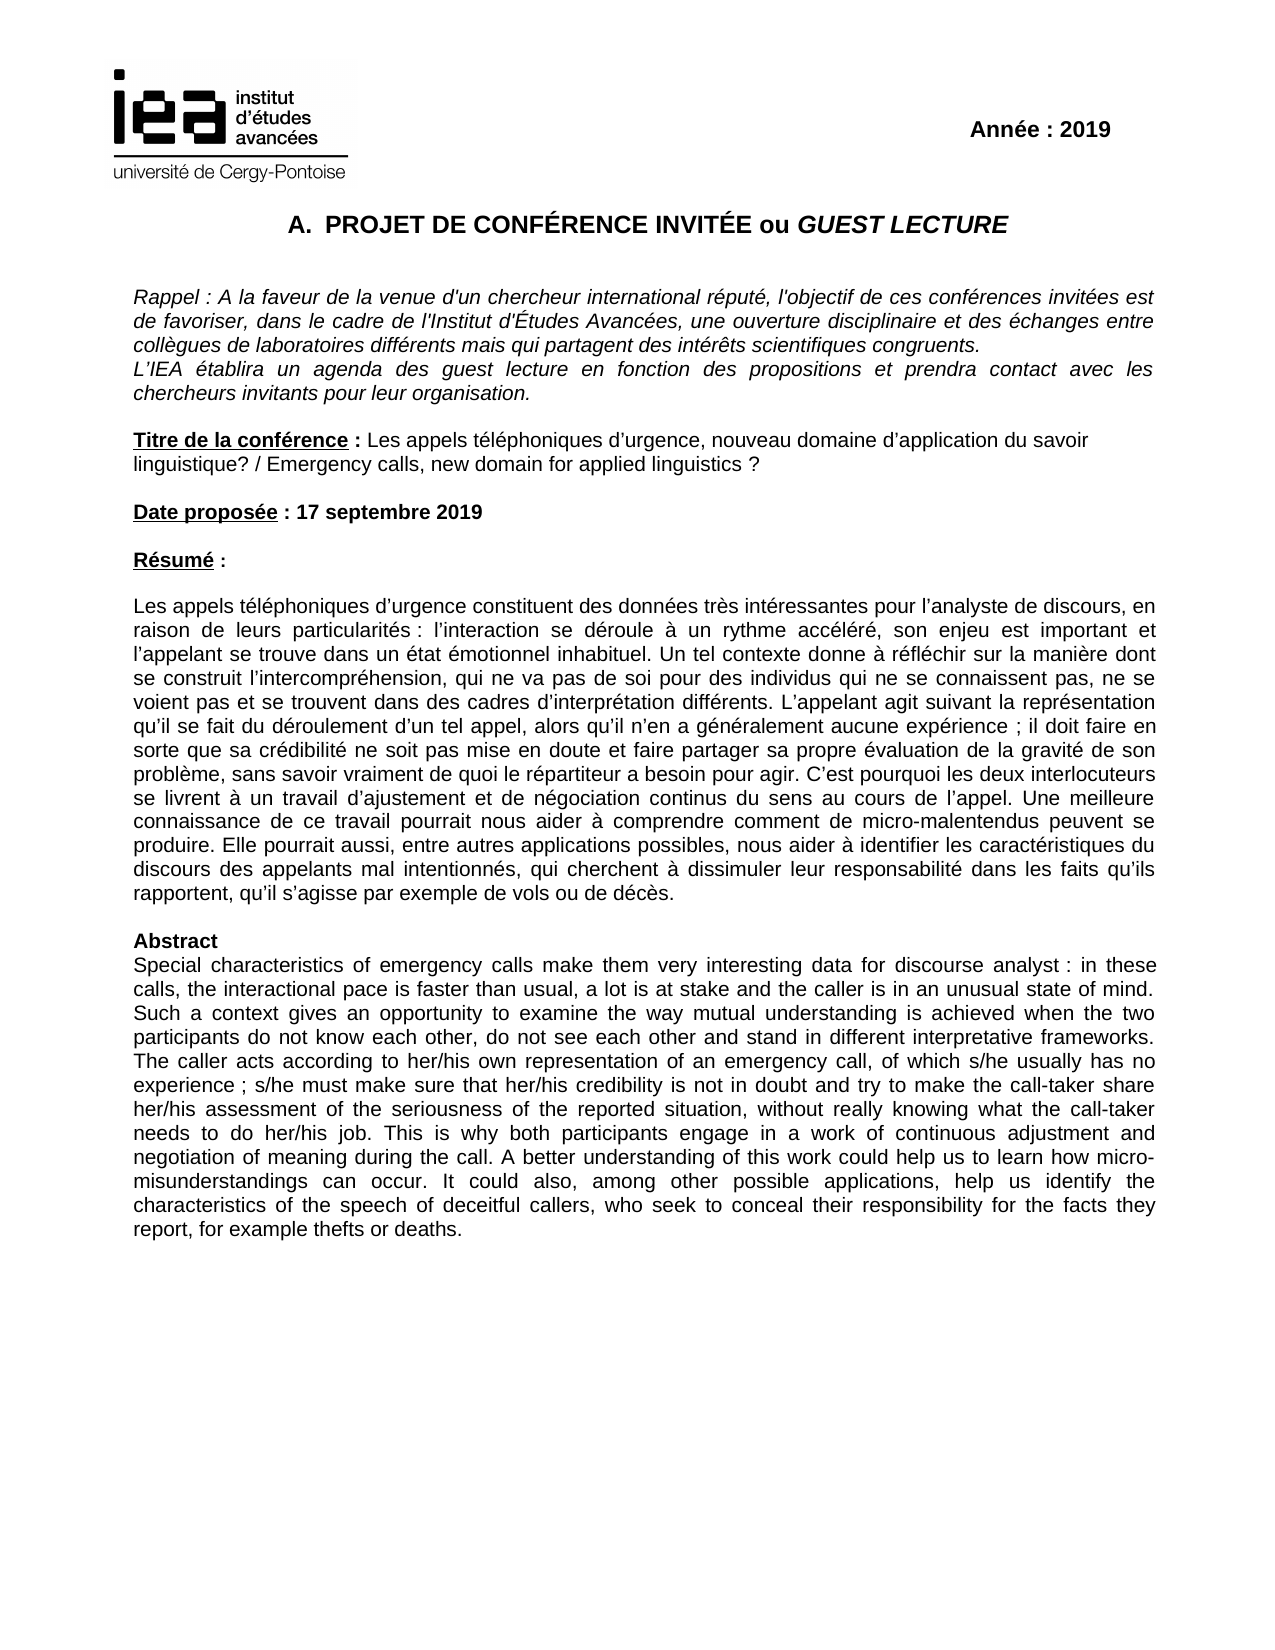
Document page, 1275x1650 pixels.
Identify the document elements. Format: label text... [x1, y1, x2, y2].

text Special characteristics of emergency calls make them very interesting data for discourse analyst : in these calls, the interactional pace is faster than usual, a lot is at stake and the caller is in an unusual state of mind. Such a context gives an opportunity to examine the way mutual understanding is achieved when the two participants do not know each other, do not see each other and stand in different interpretative frameworks. The caller acts according to her/his own representation of an emergency call, of which s/he usually has no experience ; s/he must make sure that her/his credibility is not in doubt and try to make the call-taker share her/his assessment of the seriousness of the reported situation, without really knowing what the call-taker needs to do her/his job. This is why both participants engage in a work of continuous adjustment and negotiation of meaning during the call. A better understanding of this work could help us to learn how micro-misunderstandings can occur. It could also, among other possible applications, help us identify the characteristics of the speech of deceitful callers, who seek to conceal their responsibility for the facts they report, for example thefts or deaths. [133, 953, 1157, 1241]
text Abstract [133, 929, 1157, 953]
picture [103, 59, 359, 189]
text Titre de la conférence : Les appels téléphoniques d’urgence, nouveau domaine d’application du savoir linguistique? / Emergency calls, new domain for applied linguistics ? [133, 428, 1157, 476]
text Résumé : [133, 548, 1157, 572]
text L’IEA établira un agenda des guest lecture en fonction des propositions et prendra contact avec les chercheurs invitants pour leur organisation. [133, 356, 1157, 404]
text Rappel : A la faveur de la venue d'un chercheur international réputé, l'objectif de ces conférences invitées est de favoriser, dans le cadre de l'Institut d'Études Avancées, une ouverture disciplinaire et des échanges entre collègues de laboratoires différents mais qui partagent des intérêts scientifiques congruents. [133, 284, 1157, 356]
list PROJET DE CONFÉRENCE INVITÉE ou GUEST LECTURE [141, 210, 1157, 239]
text Les appels téléphoniques d’urgence constituent des données très intéressantes pour l’analyste de discours, en raison de leurs particularités : l’interaction se déroule à un rythme accéléré, son enjeu est important et l’appelant se trouve dans un état émotionnel inhabituel. Un tel contexte donne à réfléchir sur la manière dont se construit l’intercompréhension, qui ne va pas de soi pour des individus qui ne se connaissent pas, ne se voient pas et se trouvent dans des cadres d’interprétation différents. L’appelant agit suivant la représentation qu’il se fait du déroulement d’un tel appel, alors qu’il n’en a généralement aucune expérience ; il doit faire en sorte que sa crédibilité ne soit pas mise en doute et faire partager sa propre évaluation de la gravité de son problème, sans savoir vraiment de quoi le répartiteur a besoin pour agir. C’est pourquoi les deux interlocuteurs se livrent à un travail d’ajustement et de négociation continus du sens au cours de l’appel. Une meilleure connaissance de ce travail pourrait nous aider à comprendre comment de micro-malentendus peuvent se produire. Elle pourrait aussi, entre autres applications possibles, nous aider à identifier les caractéristiques du discours des appelants mal intentionnés, qui cherchent à dissimuler leur responsabilité dans les faits qu’ils rapportent, qu’il s’agisse par exemple de vols ou de décès. [133, 594, 1157, 905]
text Date proposée : 17 septembre 2019 [133, 500, 1157, 524]
